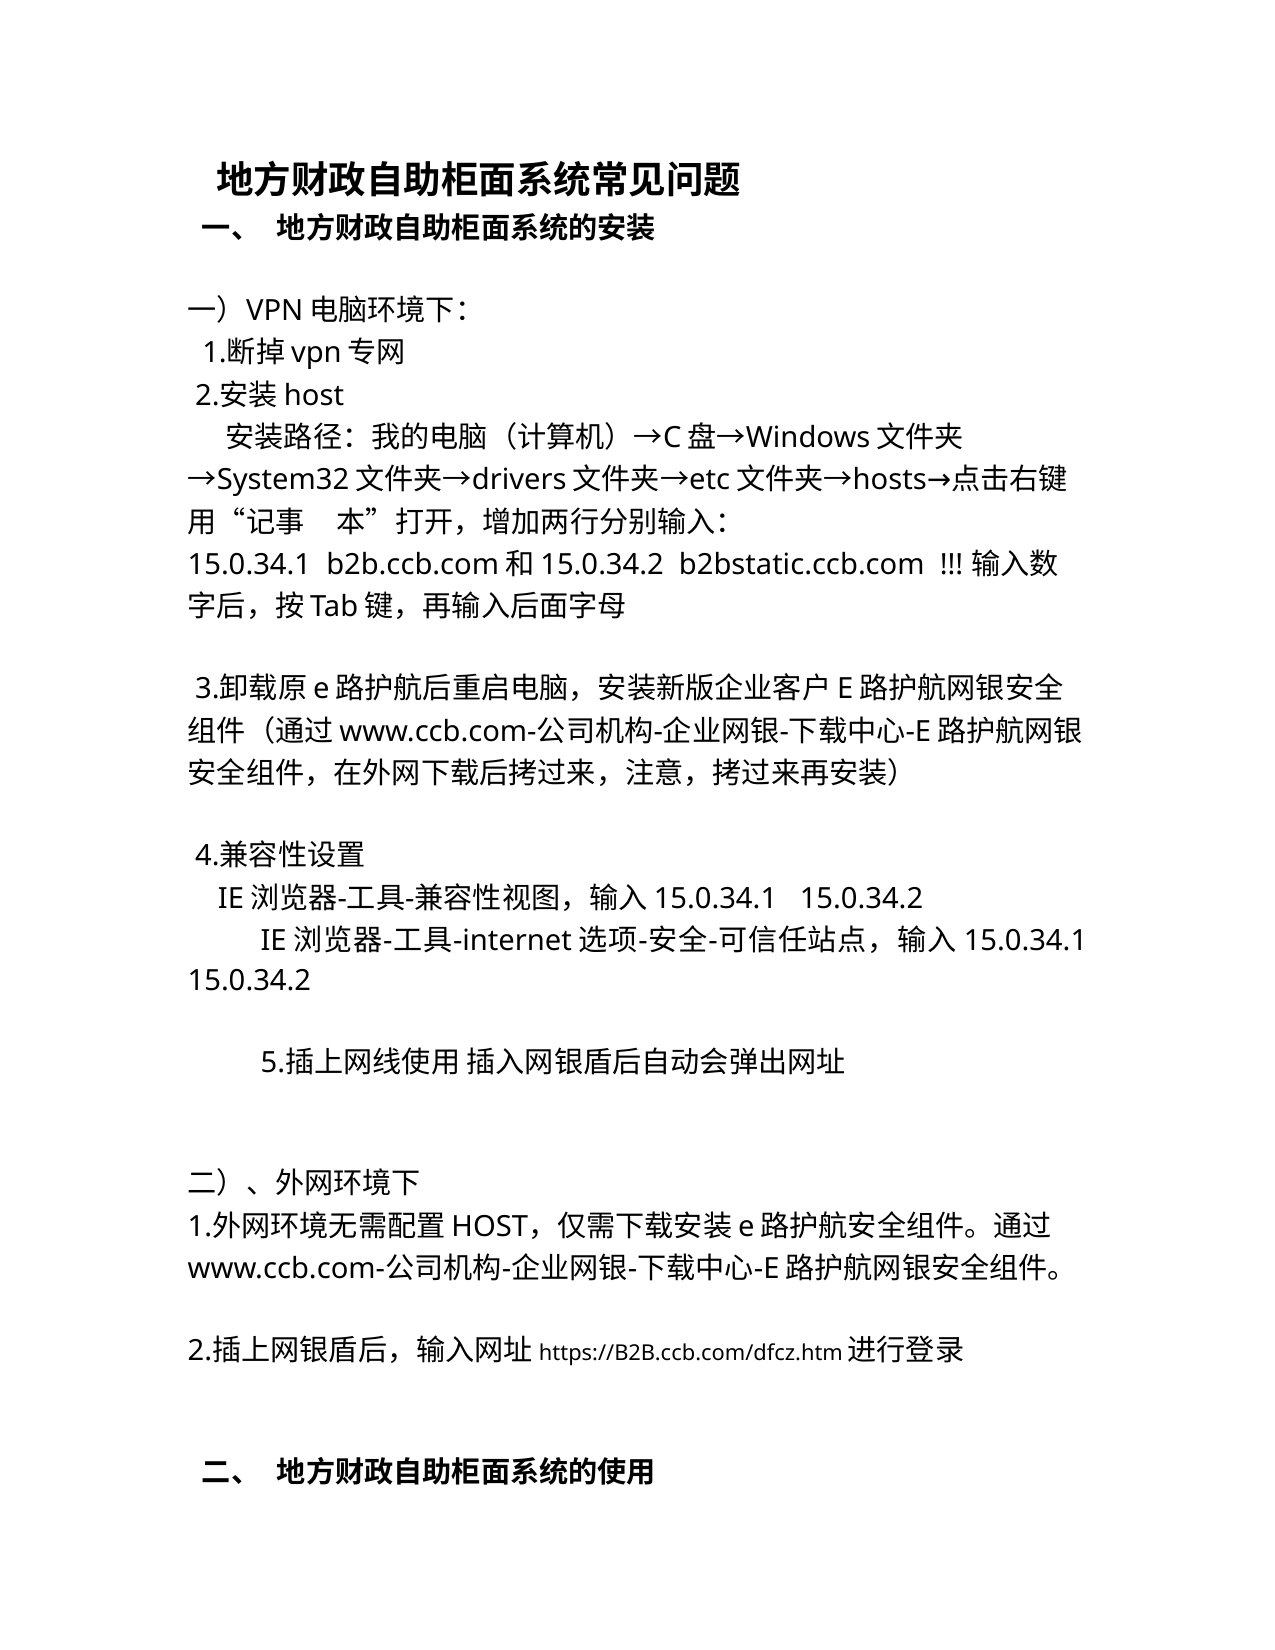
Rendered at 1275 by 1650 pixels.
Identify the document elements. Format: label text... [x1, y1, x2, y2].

text 15.0.34.1 b2b.ccb.com和15.0.34.2 b2bstatic.ccb.com !!! 输入数字后，按Tab键，再输入后面字母 [187, 541, 1087, 625]
text IE浏览器-工具-internet选项-安全-可信任站点，输入15.0.34.1 15.0.34.2 [187, 917, 1087, 999]
text 二）、外网环境下 [187, 1160, 1087, 1202]
text 安装路径：我的电脑（计算机）→C盘→Windows文件夹→System32文件夹→drivers文件夹→etc文件夹→hosts→点击右键用“记事 本”打开，增加两行分别输入： [187, 413, 1087, 541]
text 5.插上网线使用 插入网银盾后自动会弹出网址 [187, 1038, 1087, 1081]
text IE浏览器-工具-兼容性视图，输入15.0.34.1 15.0.34.2 [187, 874, 1087, 917]
text 3.卸载原e路护航后重启电脑，安装新版企业客户E路护航网银安全组件（通过www.ccb.com-公司机构-企业网银-下载中心-E路护航网银安全组件，在外网下载后拷过来，注意，拷过来再安装） [187, 665, 1087, 792]
text 2.安装host [187, 371, 1087, 413]
text 一）VPN电脑环境下： [187, 286, 1087, 329]
text 1.断掉vpn专网 [187, 329, 1087, 371]
text 4.兼容性设置 [187, 832, 1087, 874]
text 地方财政自助柜面系统常见问题 [187, 150, 1087, 204]
list 地方财政自助柜面系统的安装 [202, 204, 1087, 247]
text 2.插上网银盾后，输入网址https://B2B.ccb.com/dfcz.htm进行登录 [187, 1327, 1087, 1369]
list 地方财政自助柜面系统的使用 [202, 1449, 1087, 1491]
text 1.外网环境无需配置HOST，仅需下载安装e路护航安全组件。通过www.ccb.com-公司机构-企业网银-下载中心-E路护航网银安全组件。 [187, 1202, 1087, 1287]
